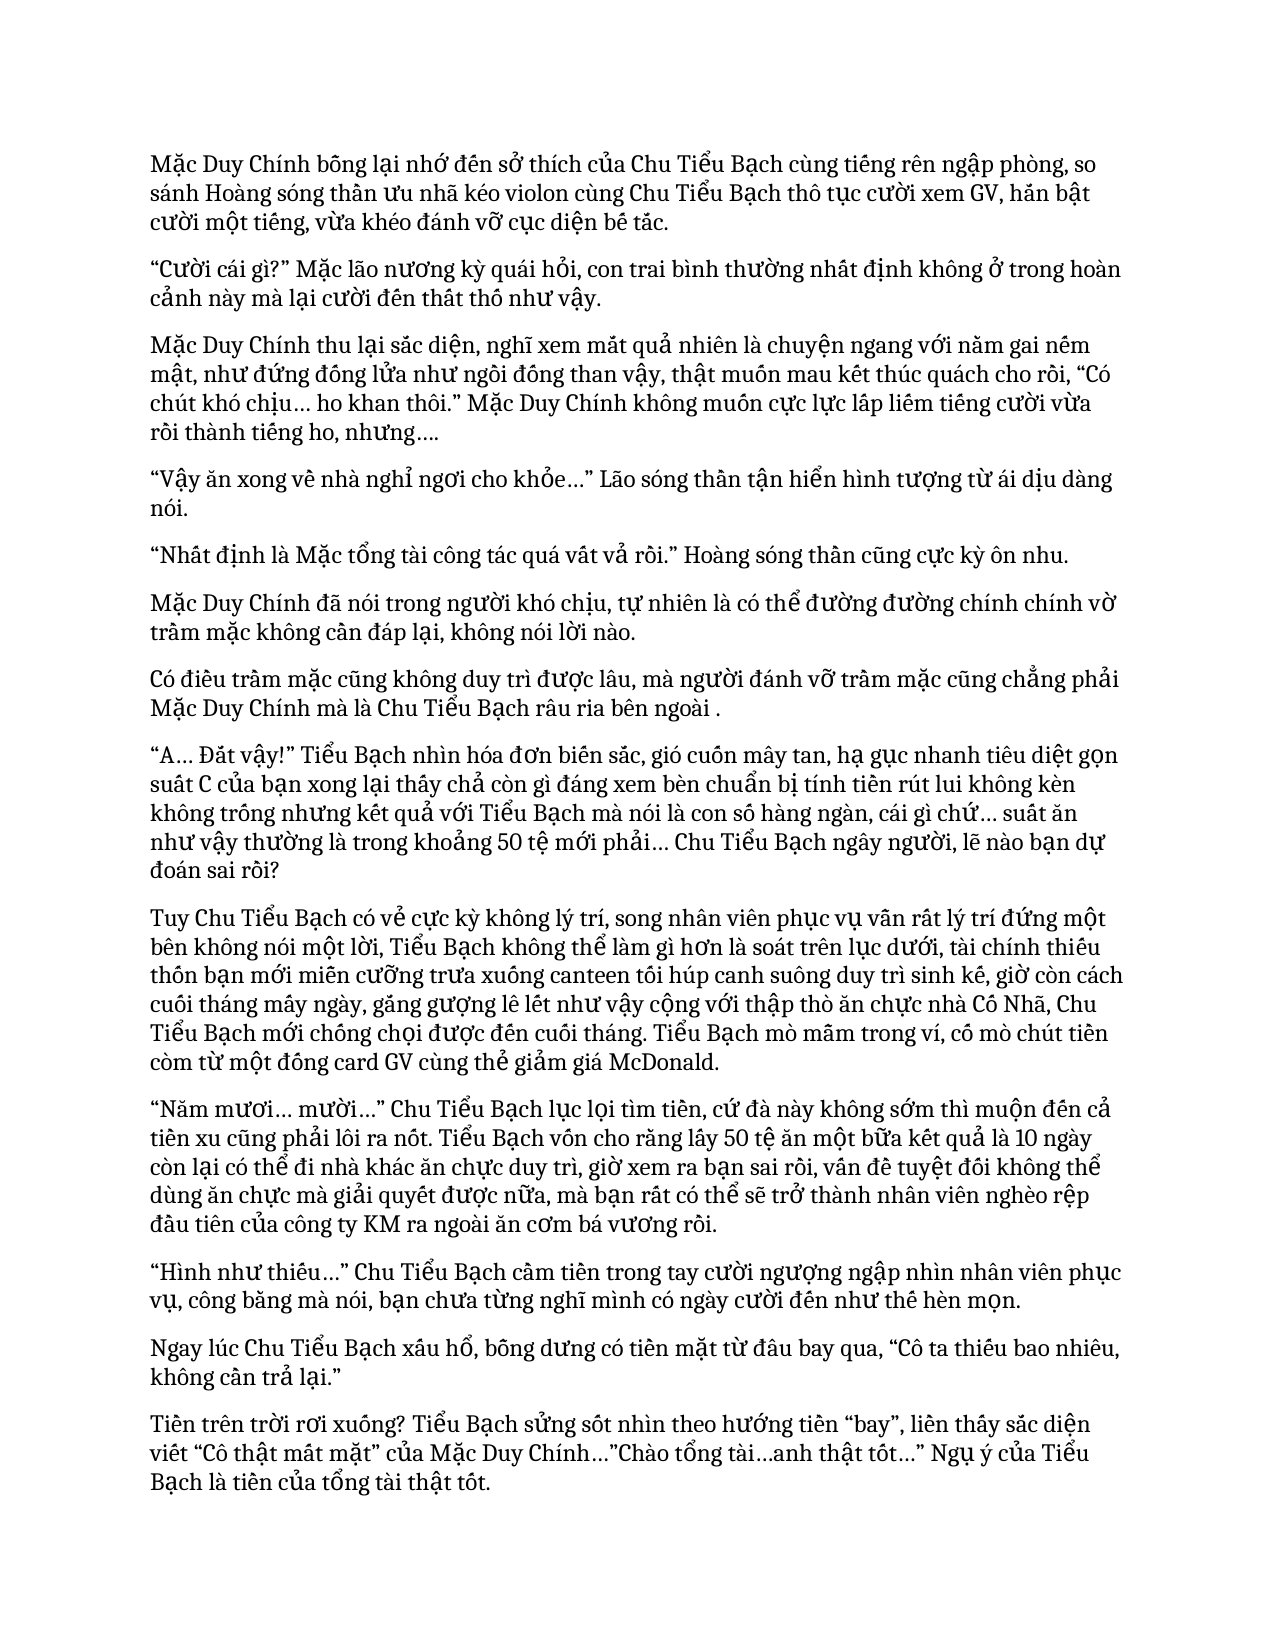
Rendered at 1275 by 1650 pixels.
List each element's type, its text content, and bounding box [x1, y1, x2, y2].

text Mặc Duy Chính bỗng lại nhớ đến sở thích của Chu Tiểu Bạch cùng tiếng rên ngập phòng, so sánh Hoàng sóng thần ưu nhã kéo violon cùng Chu Tiểu Bạch thô tục cười xem GV, hắn bật cười một tiếng, vừa khéo đánh vỡ cục diện bế tắc. [150, 150, 1125, 236]
text “Nhất định là Mặc tổng tài công tác quá vất vả rồi.” Hoàng sóng thần cũng cực kỳ ôn nhu. [150, 541, 1125, 570]
text Mặc Duy Chính thu lại sắc diện, nghĩ xem mắt quả nhiên là chuyện ngang với nằm gai nếm mật, như đứng đống lửa như ngồi đống than vậy, thật muốn mau kết thúc quách cho rồi, “Có chút khó chịu… ho khan thôi.” Mặc Duy Chính không muốn cực lực lấp liếm tiếng cười vừa rồi thành tiếng ho, nhưng…. [150, 331, 1125, 446]
text “Năm mươi… mười…” Chu Tiểu Bạch lục lọi tìm tiền, cứ đà này không sớm thì muộn đến cả tiền xu cũng phải lôi ra nốt. Tiểu Bạch vốn cho rằng lấy 50 tệ ăn một bữa kết quả là 10 ngày còn lại có thể đi nhà khác ăn chực duy trì, giờ xem ra bạn sai rồi, vấn đề tuyệt đối không thể dùng ăn chực mà giải quyết được nữa, mà bạn rất có thể sẽ trở thành nhân viên nghèo rệp đầu tiên của công ty KM ra ngoài ăn cơm bá vương rồi. [150, 1095, 1125, 1239]
text Tiền trên trời rơi xuống? Tiểu Bạch sửng sốt nhìn theo hướng tiền “bay”, liền thấy sắc diện viết “Cô thật mất mặt” của Mặc Duy Chính…”Chào tổng tài…anh thật tốt…” Ngụ ý của Tiểu Bạch là tiền của tổng tài thật tốt. [150, 1410, 1125, 1496]
text “A… Đắt vậy!” Tiểu Bạch nhìn hóa đơn biến sắc, gió cuốn mây tan, hạ gục nhanh tiêu diệt gọn suất C của bạn xong lại thấy chả còn gì đáng xem bèn chuẩn bị tính tiền rút lui không kèn không trống nhưng kết quả với Tiểu Bạch mà nói là con số hàng ngàn, cái gì chứ… suất ăn như vậy thường là trong khoảng 50 tệ mới phải… Chu Tiểu Bạch ngây người, lẽ nào bạn dự đoán sai rồi? [150, 741, 1125, 885]
text Tuy Chu Tiểu Bạch có vẻ cực kỳ không lý trí, song nhân viên phục vụ vẫn rất lý trí đứng một bên không nói một lời, Tiểu Bạch không thể làm gì hơn là soát trên lục dưới, tài chính thiếu thốn bạn mới miễn cưỡng trưa xuống canteen tối húp canh suông duy trì sinh kế, giờ còn cách cuối tháng mấy ngày, gắng gượng lê lết như vậy cộng với thập thò ăn chực nhà Cố Nhã, Chu Tiểu Bạch mới chống chọi được đến cuối tháng. Tiểu Bạch mò mẫm trong ví, cố mò chút tiền còm từ một đống card GV cùng thẻ giảm giá McDonald. [150, 904, 1125, 1076]
text “Vậy ăn xong về nhà nghỉ ngơi cho khỏe…” Lão sóng thần tận hiển hình tượng từ ái dịu dàng nói. [150, 465, 1125, 522]
text Có điều trầm mặc cũng không duy trì được lâu, mà người đánh vỡ trầm mặc cũng chẳng phải Mặc Duy Chính mà là Chu Tiểu Bạch râu ria bên ngoài . [150, 665, 1125, 722]
text Ngay lúc Chu Tiểu Bạch xấu hổ, bỗng dưng có tiền mặt từ đâu bay qua, “Cô ta thiếu bao nhiêu, không cần trả lại.” [150, 1334, 1125, 1391]
text “Cười cái gì?” Mặc lão nương kỳ quái hỏi, con trai bình thường nhất định không ở trong hoàn cảnh này mà lại cười đến thất thố như vậy. [150, 255, 1125, 312]
text “Hình như thiếu…” Chu Tiểu Bạch cầm tiền trong tay cười ngượng ngập nhìn nhân viên phục vụ, công bằng mà nói, bạn chưa từng nghĩ mình có ngày cười đến như thế hèn mọn. [150, 1257, 1125, 1315]
text Mặc Duy Chính đã nói trong người khó chịu, tự nhiên là có thể đường đường chính chính vờ trầm mặc không cần đáp lại, không nói lời nào. [150, 589, 1125, 646]
